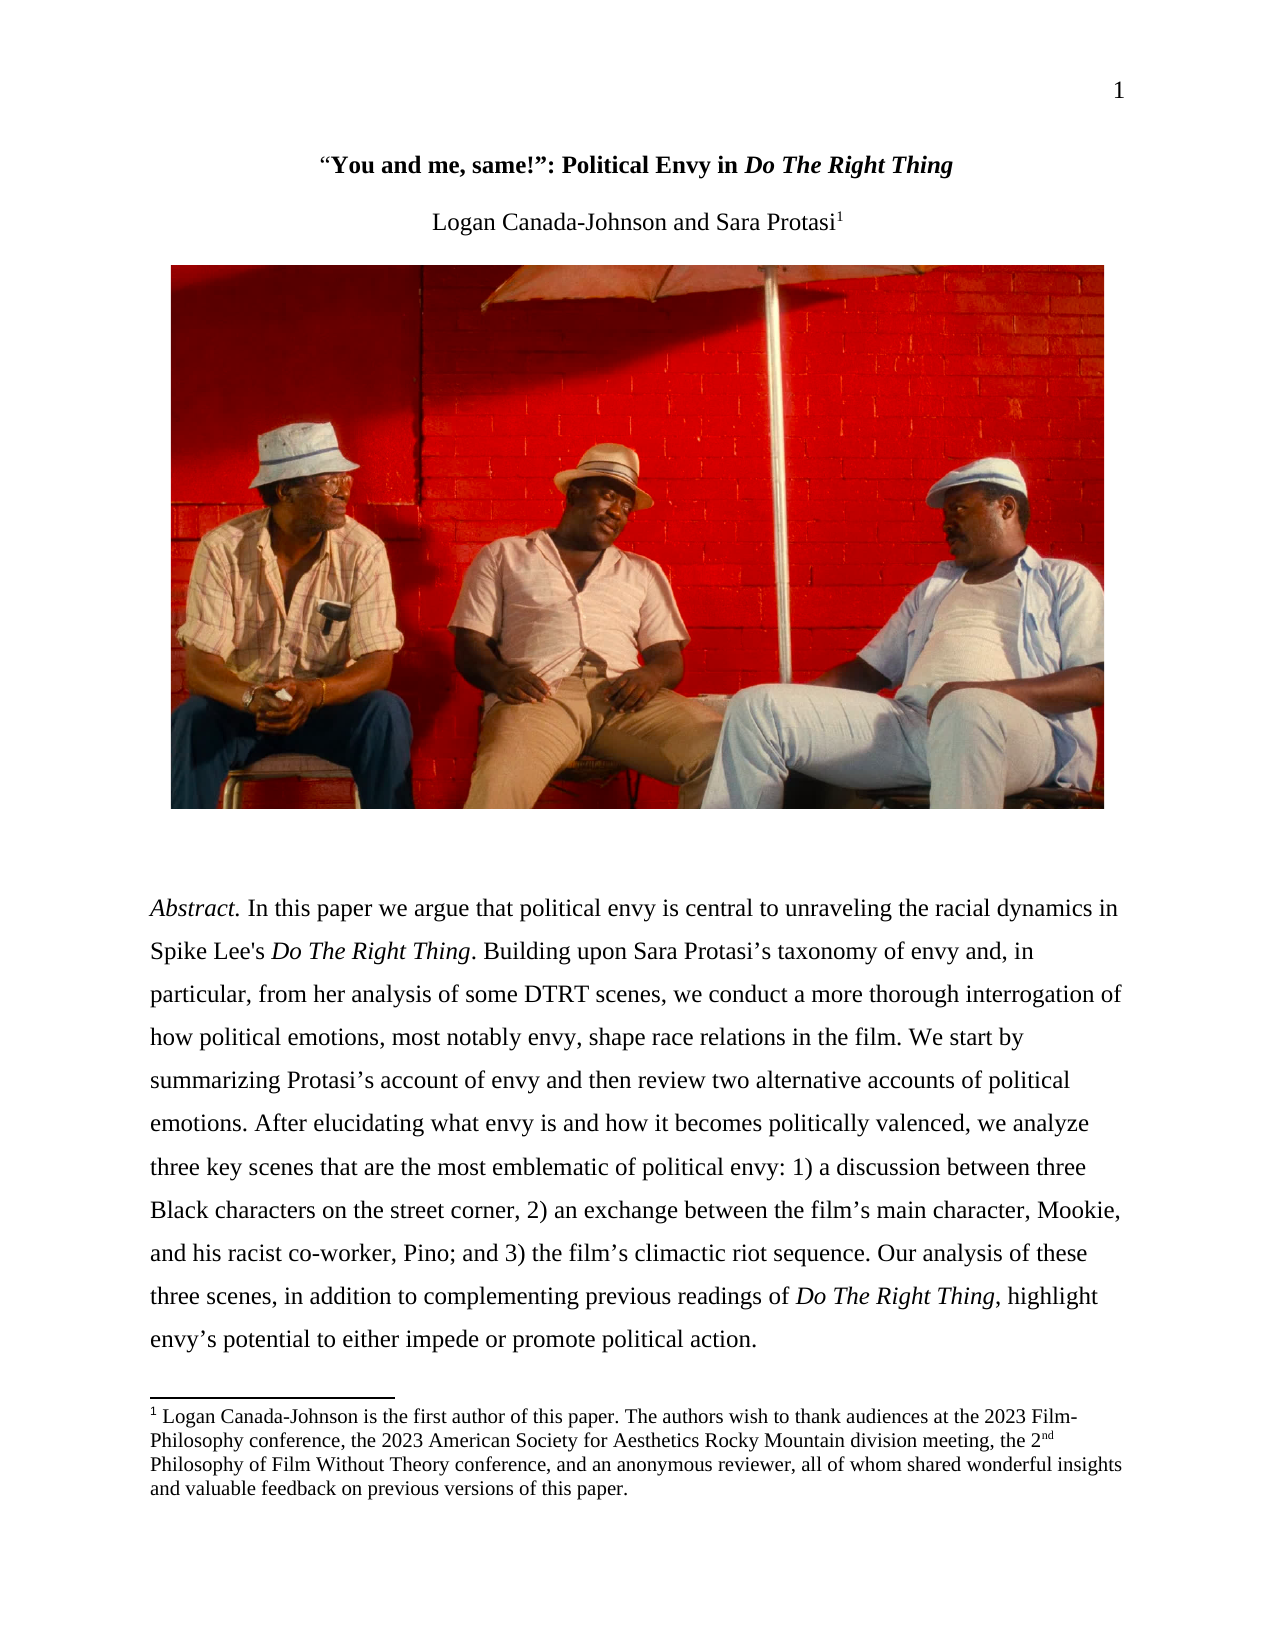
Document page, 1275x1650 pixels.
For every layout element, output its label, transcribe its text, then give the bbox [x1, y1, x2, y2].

text Abstract. In this paper we argue that political envy is central to unraveling the racial dynamics in Spike Lee's Do The Right Thing. Building upon Sara Protasi’s taxonomy of envy and, in particular, from her analysis of some DTRT scenes, we conduct a more thorough interrogation of how political emotions, most notably envy, shape race relations in the film. We start by summarizing Protasi’s account of envy and then review two alternative accounts of political emotions. After elucidating what envy is and how it becomes politically valenced, we analyze three key scenes that are the most emblematic of political envy: 1) a discussion between three Black characters on the street corner, 2) an exchange between the film’s main character, Mookie, and his racist co-worker, Pino; and 3) the film’s climactic riot sequence. Our analysis of these three scenes, in addition to complementing previous readings of Do The Right Thing, highlight envy’s potential to either impede or promote political action. [150, 893, 1125, 1353]
text Logan Canada-Johnson and Sara Protasi [150, 207, 1125, 236]
picture [170, 265, 1105, 809]
text “You and me, same!”: Political Envy in Do The Right Thing [150, 150, 1125, 179]
